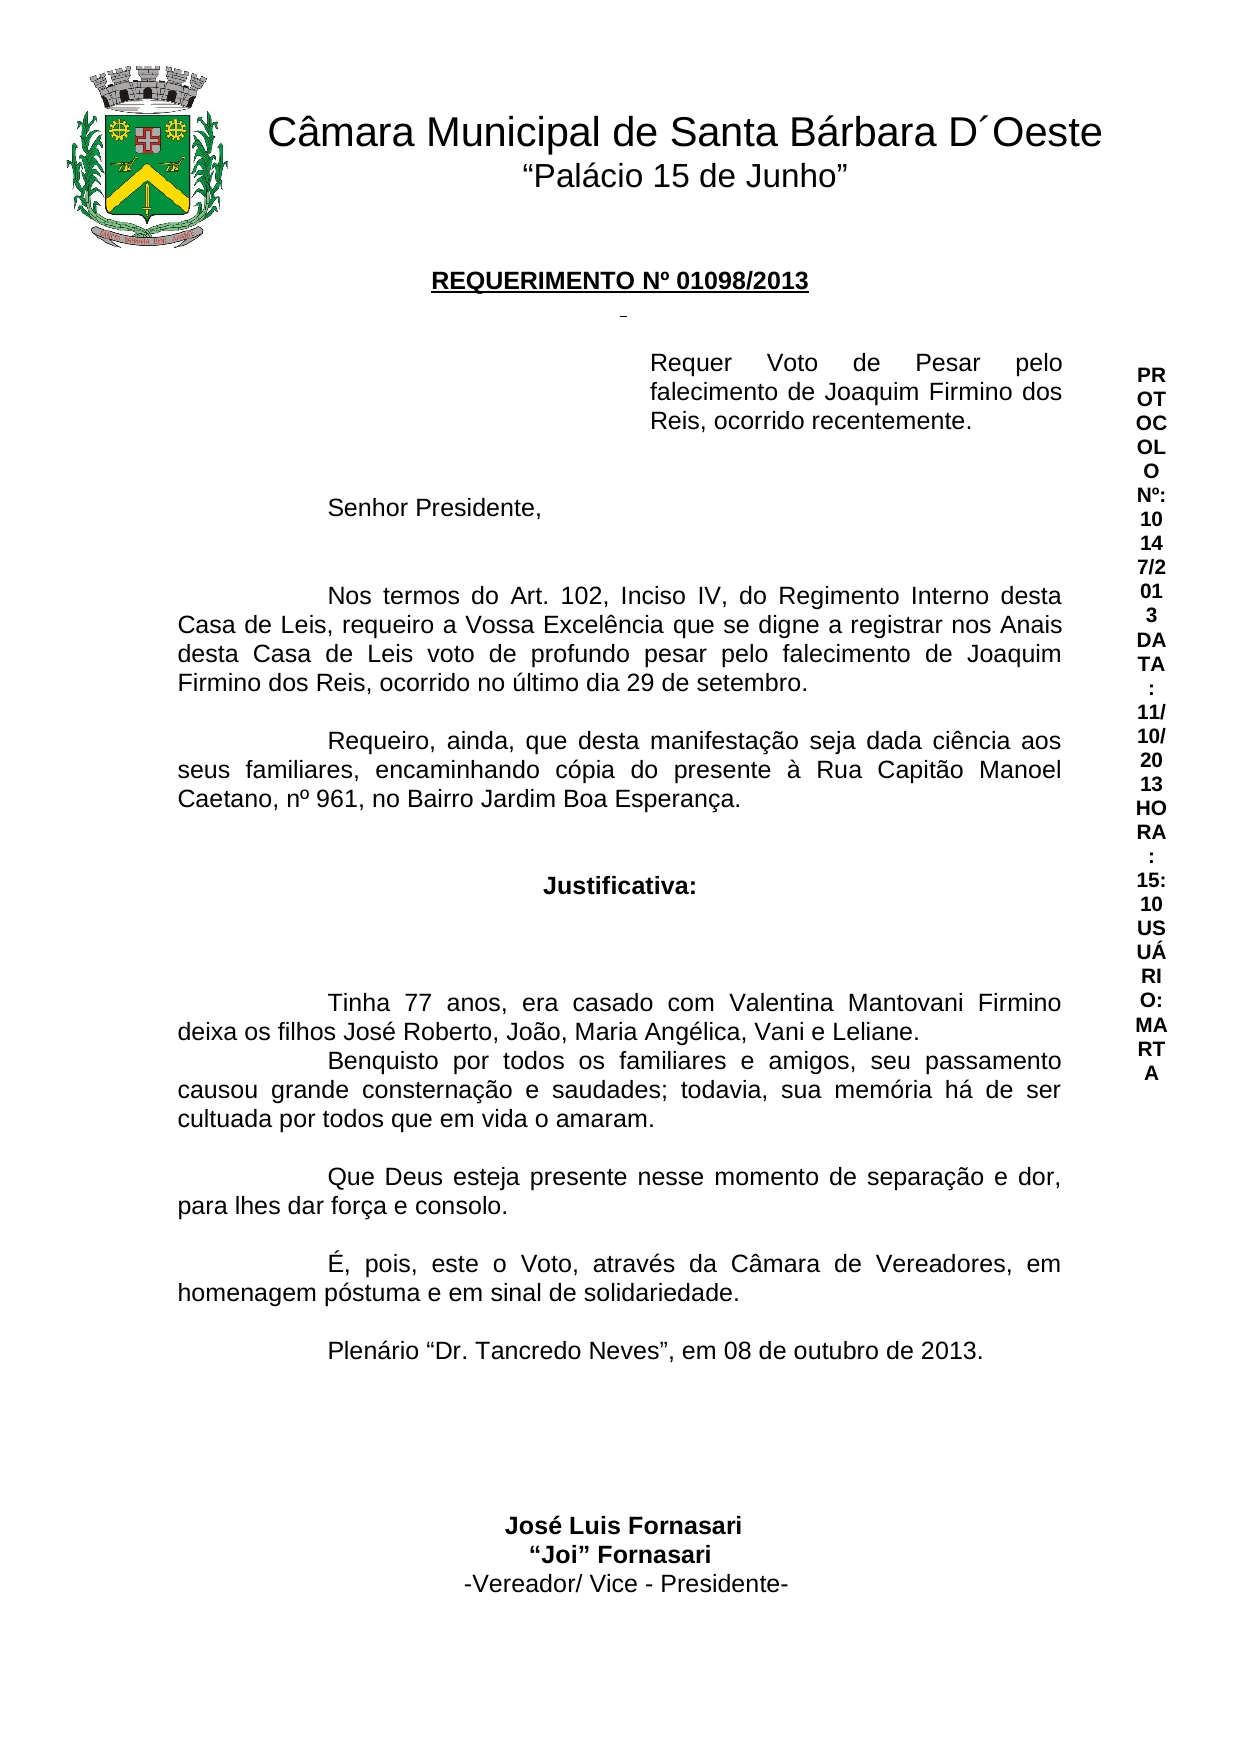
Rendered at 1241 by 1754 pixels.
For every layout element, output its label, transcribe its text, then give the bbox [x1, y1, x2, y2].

text Tinha 77 anos, era casado com Valentina Mantovani Firmino deixa os filhos José Roberto, João, Maria Angélica, Vani e Leliane. [177, 987, 1063, 1046]
text -Vereador/ Vice - Presidente- [177, 1569, 1063, 1598]
picture [66, 66, 235, 255]
text Que Deus esteja presente nesse momento de separação e dor, para lhes dar força e consolo. [177, 1162, 1063, 1220]
text José Luis Fornasari [177, 1511, 1063, 1539]
text Benquisto por todos os familiares e amigos, seu passamento causou grande consternação e saudades; todavia, sua memória há de ser cultuada por todos que em vida o amaram. [177, 1046, 1063, 1133]
text Senhor Presidente, [177, 493, 1063, 522]
text Nos termos do Art. 102, Inciso IV, do Regimento Interno desta Casa de Leis, requeiro a Vossa Excelência que se digne a registrar nos Anais desta Casa de Leis voto de profundo pesar pelo falecimento de Joaquim Firmino dos Reis, ocorrido no último dia 29 de setembro. [177, 581, 1063, 697]
text “Joi” Fornasari [177, 1539, 1063, 1569]
text Requeiro, ainda, que desta manifestação seja dada ciência aos seus familiares, encaminhando cópia do presente à Rua Capitão Manoel Caetano, nº 961, no Bairro Jardim Boa Esperança. [177, 726, 1063, 813]
title REQUERIMENTO Nº 01098/2013 [177, 266, 1063, 295]
text Requer Voto de Pesar pelo falecimento de Joaquim Firmino dos Reis, ocorrido recentemente. [650, 348, 1063, 435]
text Plenário “Dr. Tancredo Neves”, em 08 de outubro de 2013. [177, 1336, 1063, 1365]
text Justificativa: [177, 871, 1063, 900]
text É, pois, este o Voto, através da Câmara de Vereadores, em homenagem póstuma e em sinal de solidariedade. [177, 1249, 1063, 1307]
